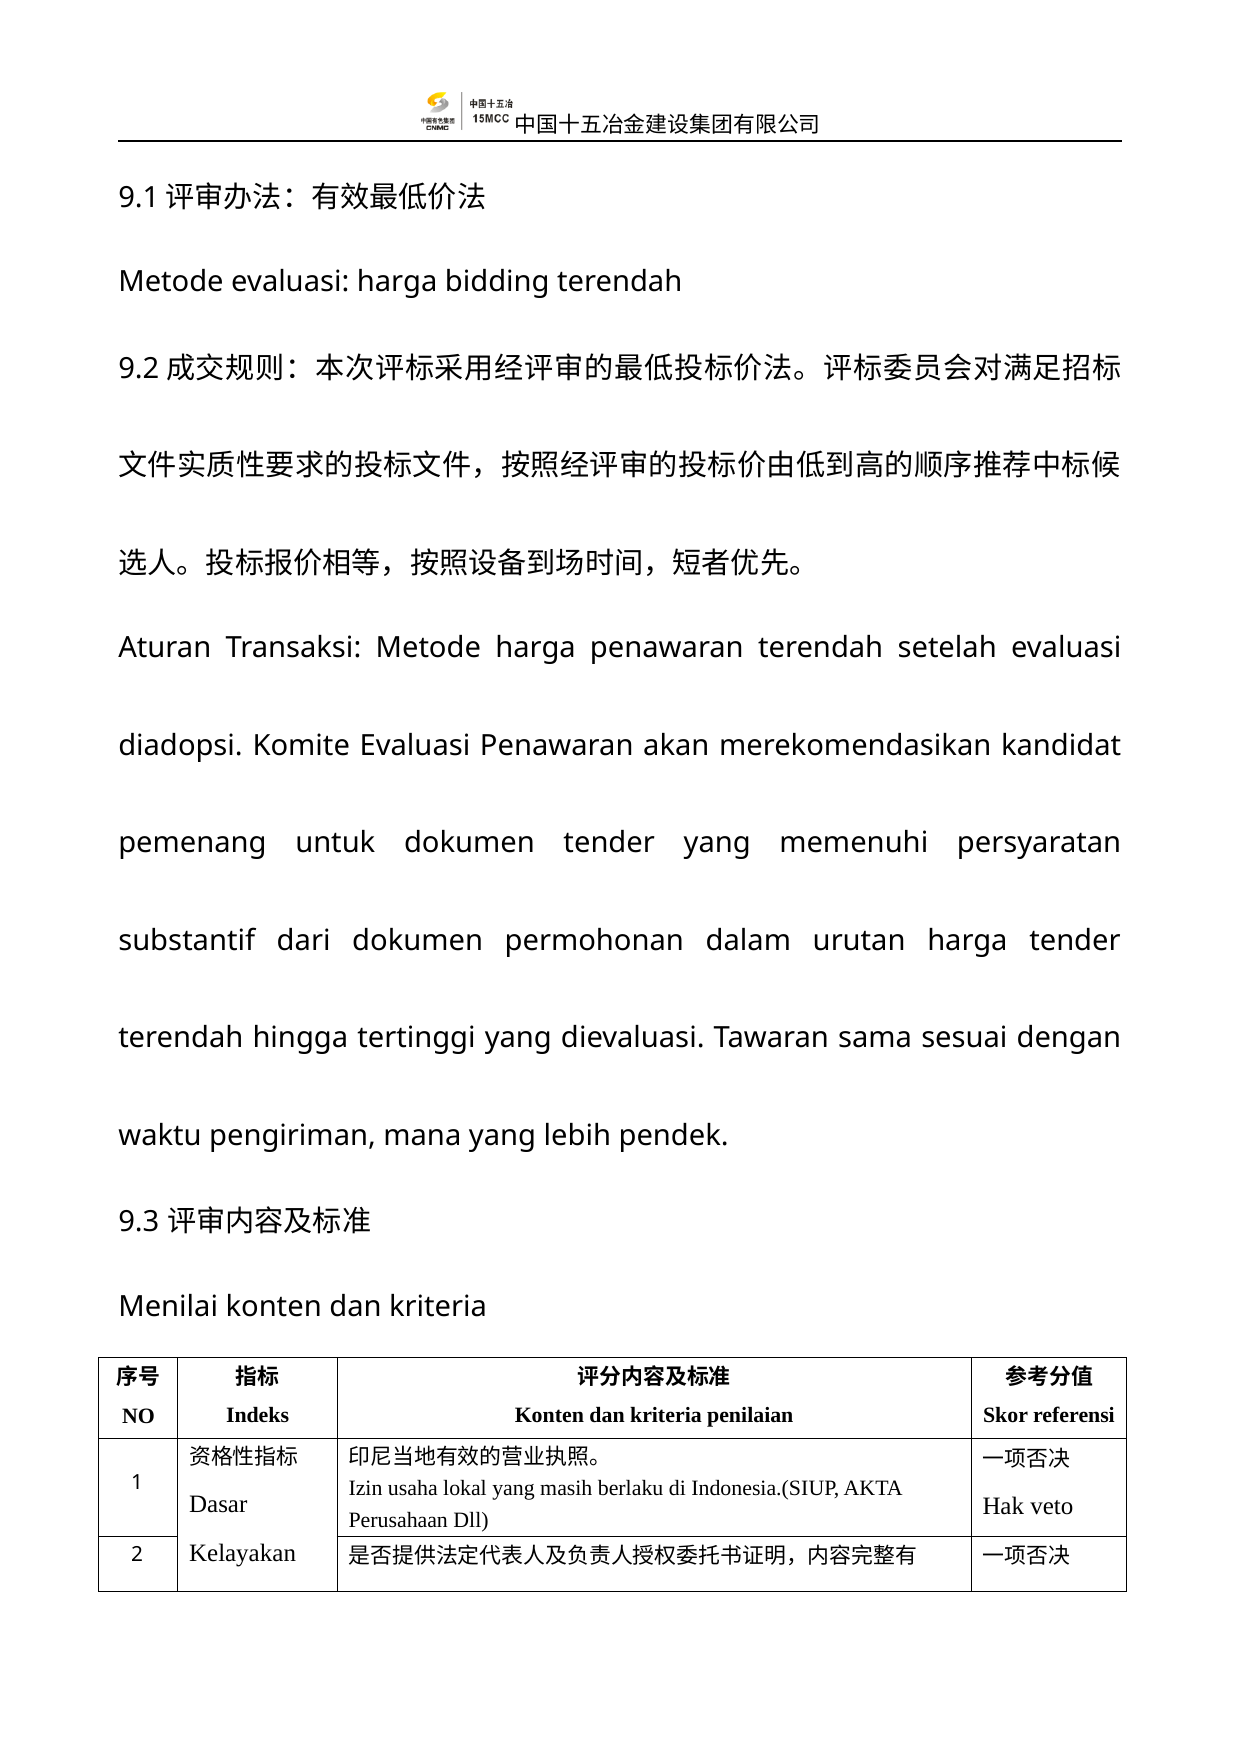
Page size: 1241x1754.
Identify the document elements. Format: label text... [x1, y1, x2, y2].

table_header 参考分值 Skor referensi [972, 1358, 1126, 1438]
table_header 序号NO [99, 1358, 177, 1438]
table_cell 1 [99, 1439, 177, 1536]
table_cell 一项否决 Hak veto [972, 1439, 1126, 1536]
text Metode evaluasi: harga bidding terendah [118, 248, 1122, 313]
table_header 评分内容及标准 Konten dan kriteria penilaian [338, 1358, 971, 1438]
text Aturan Transaksi: Metode harga penawaran terendah setelah evaluasi diadopsi. Komite Evaluasi Penawaran akan merekomendasikan kandidat pemenang untuk dokumen tender yang memenuhi persyaratan substantif dari dokumen permohonan dalam urutan harga tender terendah hingga tertinggi yang dievaluasi. Tawaran sama sesuai dengan waktu pengiriman, mana yang lebih pendek. [118, 614, 1122, 1167]
text 9.2成交规则：本次评标采用经评审的最低投标价法。评标委员会对满足招标文件实质性要求的投标文件，按照经评审的投标价由低到高的顺序推荐中标候选人。投标报价相等，按照设备到场时间，短者优先。 [118, 333, 1122, 593]
table_cell 一项否决 Hak veto [972, 1537, 1126, 1591]
text Menilai konten dan kriteria [118, 1272, 1122, 1337]
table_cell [338, 1537, 971, 1591]
table_cell 资格性指标 Dasar Kelayakan [178, 1439, 337, 1591]
picture [419, 88, 515, 132]
table_cell 印尼当地有效的营业执照。 Izin usaha lokal yang masih berlaku di Indonesia.(SIUP, AKTA Perusahaan Dll) [338, 1439, 971, 1536]
table_header 指标 Indeks [178, 1358, 337, 1438]
text 9.3 评审内容及标准 [118, 1186, 1122, 1251]
table_cell 2 [99, 1537, 177, 1591]
text 9.1评审办法：有效最低价法 [118, 162, 1122, 227]
